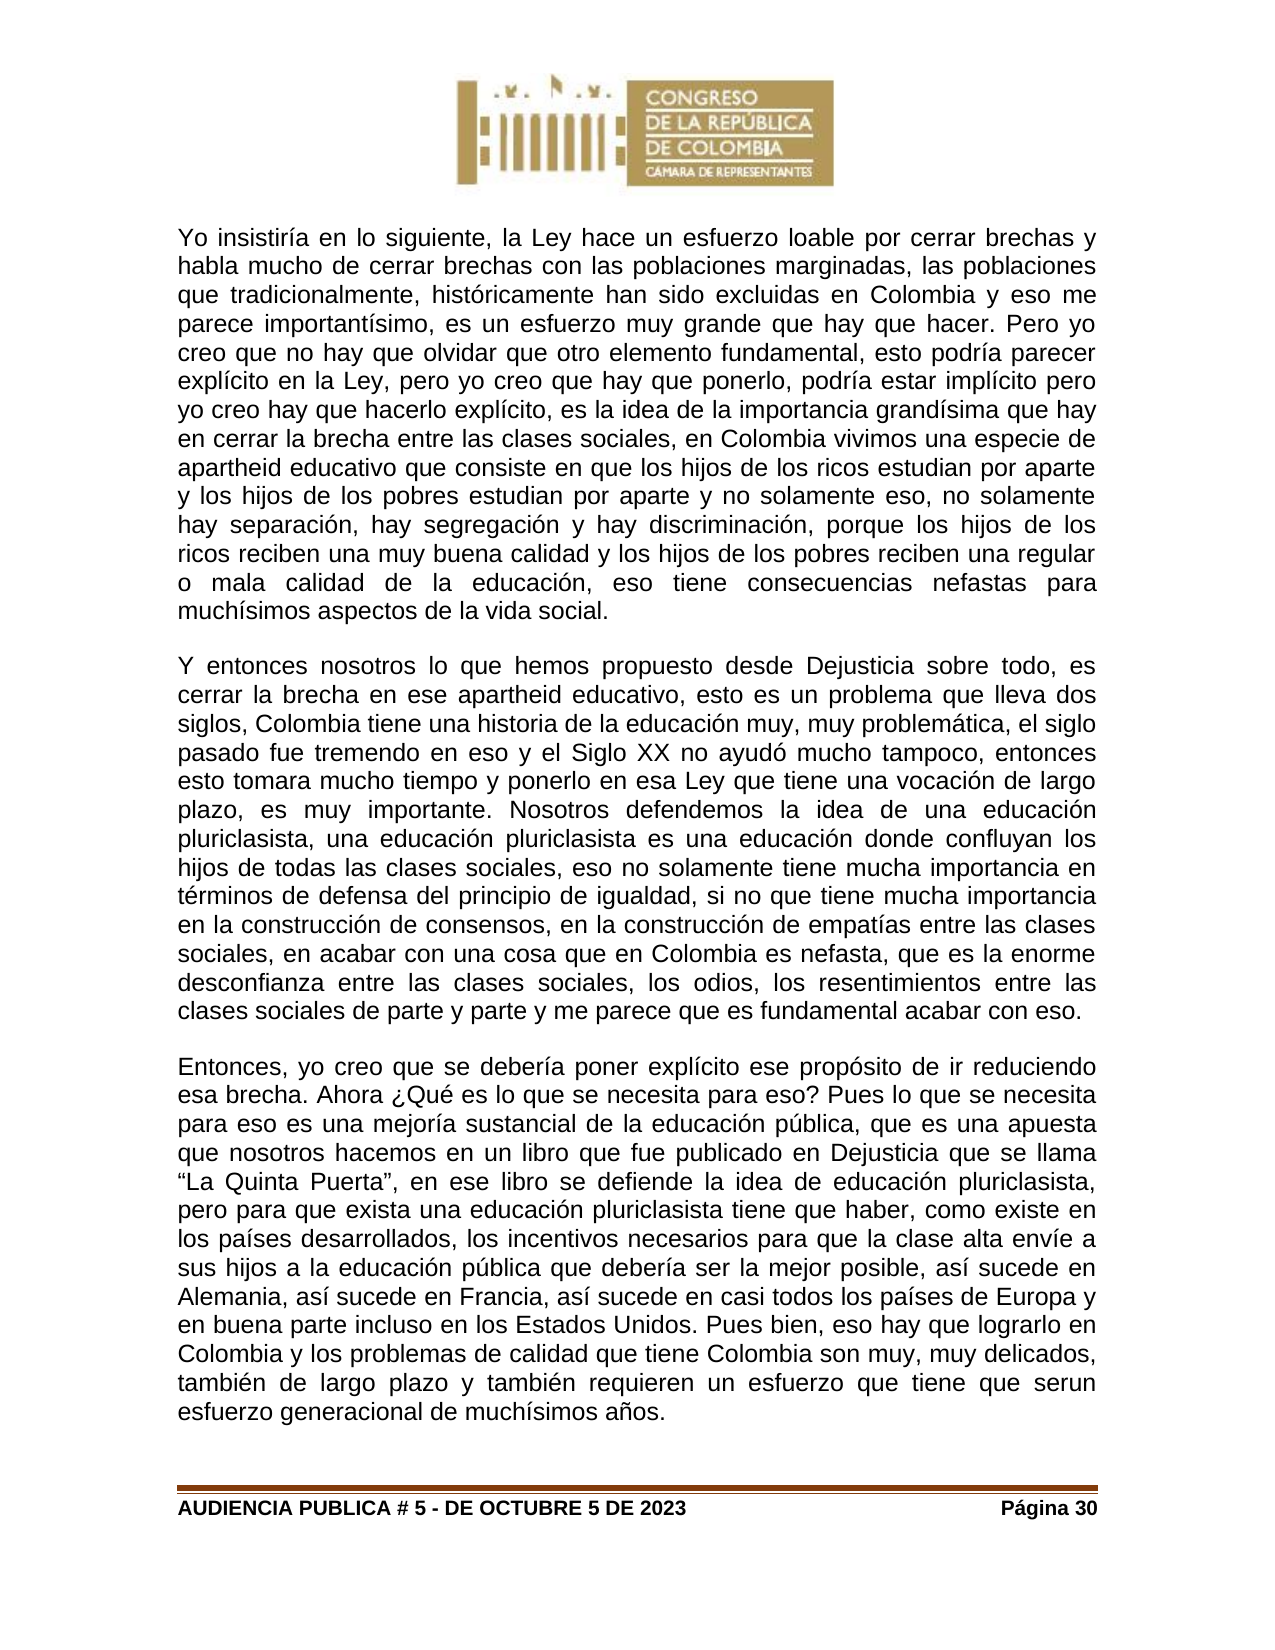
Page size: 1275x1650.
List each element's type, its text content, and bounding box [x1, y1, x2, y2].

text Y entonces nosotros lo que hemos propuesto desde Dejusticia sobre todo, es cerrar la brecha en ese apartheid educativo, esto es un problema que lleva dos siglos, Colombia tiene una historia de la educación muy, muy problemática, el siglo pasado fue tremendo en eso y el Siglo XX no ayudó mucho tampoco, entonces esto tomara mucho tiempo y ponerlo en esa Ley que tiene una vocación de largo plazo, es muy importante. Nosotros defendemos la idea de una educación pluriclasista, una educación pluriclasista es una educación donde confluyan los hijos de todas las clases sociales, eso no solamente tiene mucha importancia en términos de defensa del principio de igualdad, si no que tiene mucha importancia en la construcción de consensos, en la construcción de empatías entre las clases sociales, en acabar con una cosa que en Colombia es nefasta, que es la enorme desconfianza entre las clases sociales, los odios, los resentimientos entre las clases sociales de parte y parte y me parece que es fundamental acabar con eso. [177, 651, 1098, 1025]
text Yo insistiría en lo siguiente, la Ley hace un esfuerzo loable por cerrar brechas y habla mucho de cerrar brechas con las poblaciones marginadas, las poblaciones que tradicionalmente, históricamente han sido excluidas en Colombia y eso me parece importantísimo, es un esfuerzo muy grande que hay que hacer. Pero yo creo que no hay que olvidar que otro elemento fundamental, esto podría parecer explícito en la Ley, pero yo creo que hay que ponerlo, podría estar implícito pero yo creo hay que hacerlo explícito, es la idea de la importancia grandísima que hay en cerrar la brecha entre las clases sociales, en Colombia vivimos una especie de apartheid educativo que consiste en que los hijos de los ricos estudian por aparte y los hijos de los pobres estudian por aparte y no solamente eso, no solamente hay separación, hay segregación y hay discriminación, porque los hijos de los ricos reciben una muy buena calidad y los hijos de los pobres reciben una regular o mala calidad de la educación, eso tiene consecuencias nefastas para muchísimos aspectos de la vida social. [177, 222, 1098, 625]
text Entonces, yo creo que se debería poner explícito ese propósito de ir reduciendo esa brecha. Ahora ¿Qué es lo que se necesita para eso? Pues lo que se necesita para eso es una mejoría sustancial de la educación pública, que es una apuesta que nosotros hacemos en un libro que fue publicado en Dejusticia que se llama “La Quinta Puerta”, en ese libro se defiende la idea de educación pluriclasista, pero para que exista una educación pluriclasista tiene que haber, como existe en los países desarrollados, los incentivos necesarios para que la clase alta envíe a sus hijos a la educación pública que debería ser la mejor posible, así sucede en Alemania, así sucede en Francia, así sucede en casi todos los países de Europa y en buena parte incluso en los Estados Unidos. Pues bien, eso hay que lograrlo en Colombia y los problemas de calidad que tiene Colombia son muy, muy delicados, también de largo plazo y también requieren un esfuerzo que tiene que serun esfuerzo generacional de muchísimos años. [177, 1051, 1098, 1425]
picture [430, 73, 845, 197]
